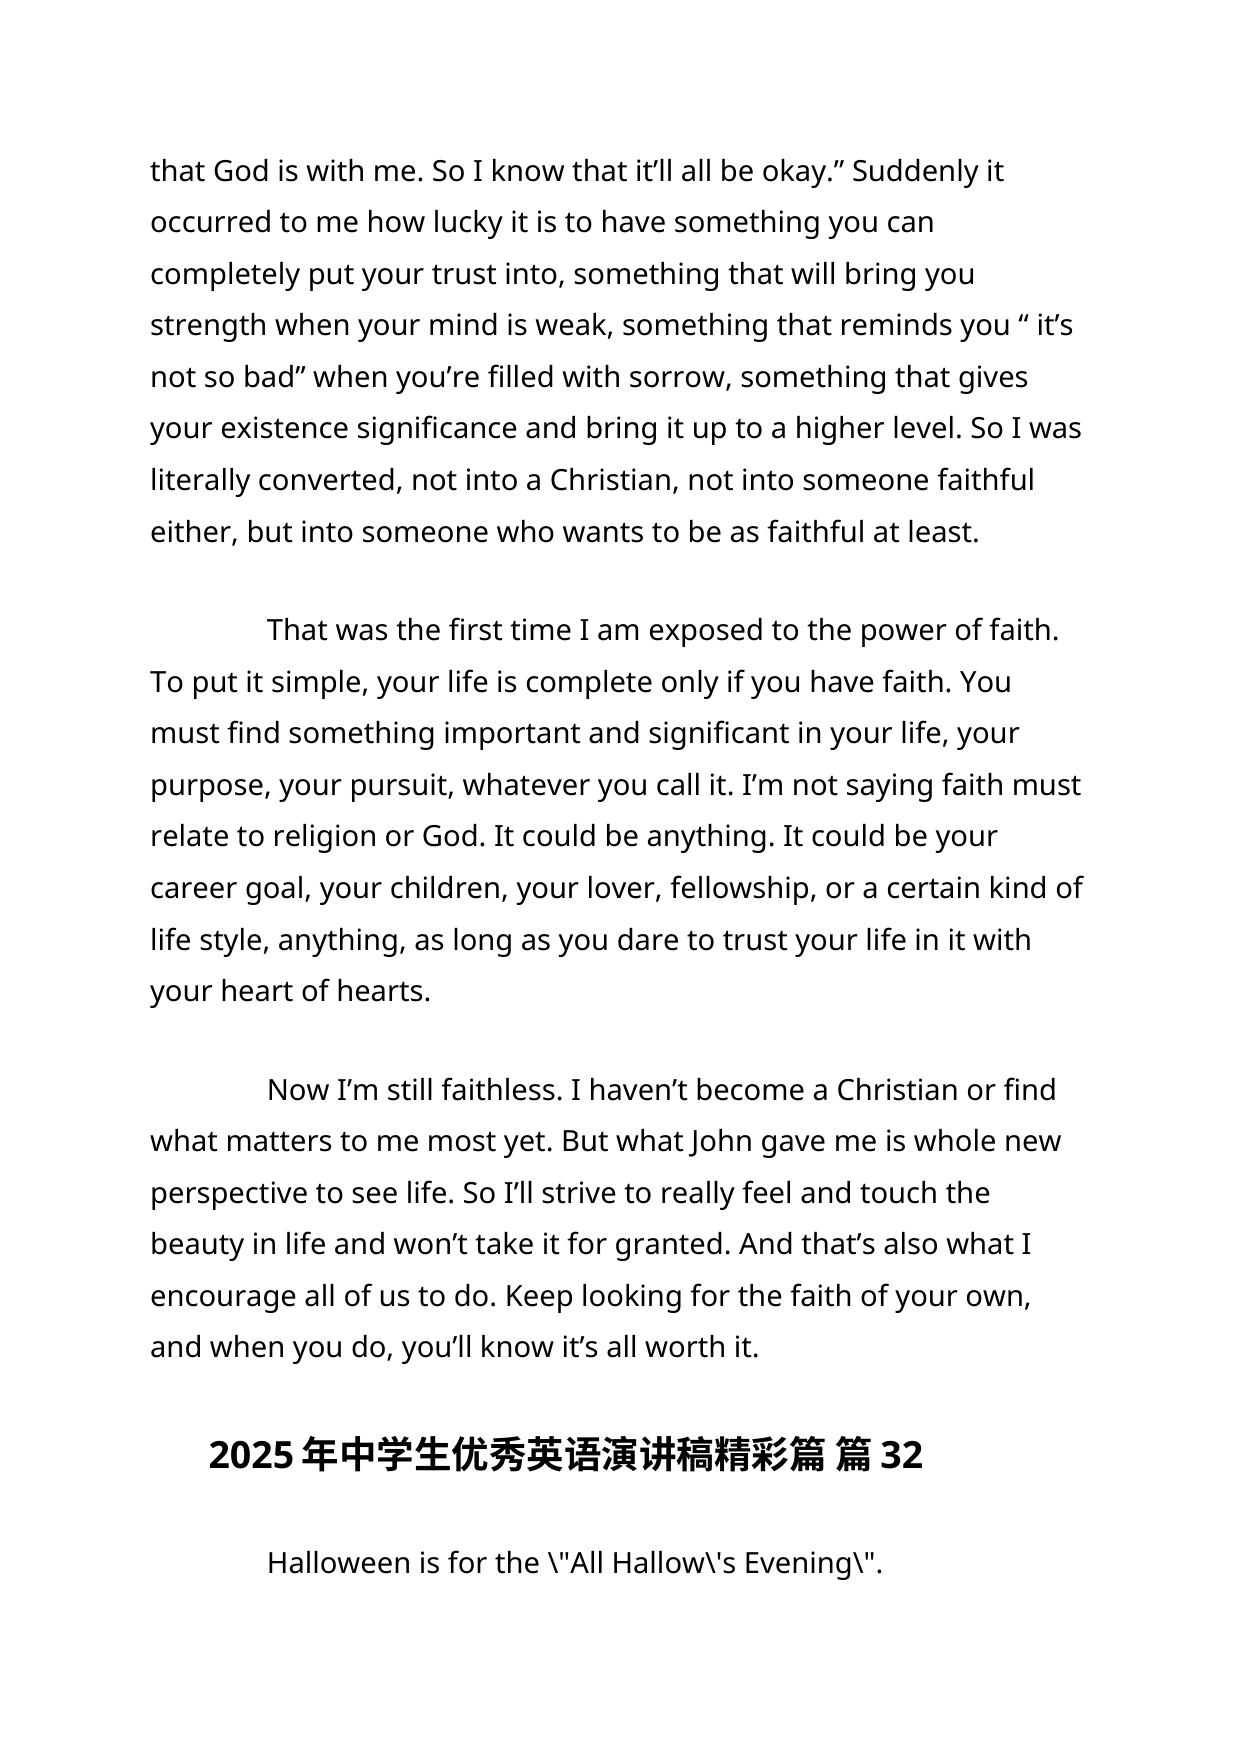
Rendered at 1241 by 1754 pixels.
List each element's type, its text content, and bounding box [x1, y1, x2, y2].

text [150, 150, 1090, 551]
text Now I’m still faithless. I haven’t become a Christian or find what matters to me most yet. But what John gave me is whole new perspective to see life. So I’ll strive to really feel and touch the beauty in life and won’t take it for granted. And that’s also what I encourage all of us to do. Keep looking for the faith of your own, and when you do, you’ll know it’s all worth it. [150, 1069, 1090, 1366]
text That was the first time I am exposed to the power of faith. To put it simple, your life is complete only if you have faith. You must find something important and significant in your life, your purpose, your pursuit, whatever you call it. I’m not saying faith must relate to religion or God. It could be anything. It could be your career goal, your children, your lover, fellowship, or a certain kind of life style, anything, as long as you dare to trust your life in it with your heart of hearts. [150, 609, 1090, 1010]
text 2025年中学生优秀英语演讲稿精彩篇 篇32 [150, 1425, 1090, 1479]
text Halloween is for the \"All Hallow\'s Evening\". [150, 1543, 1090, 1582]
